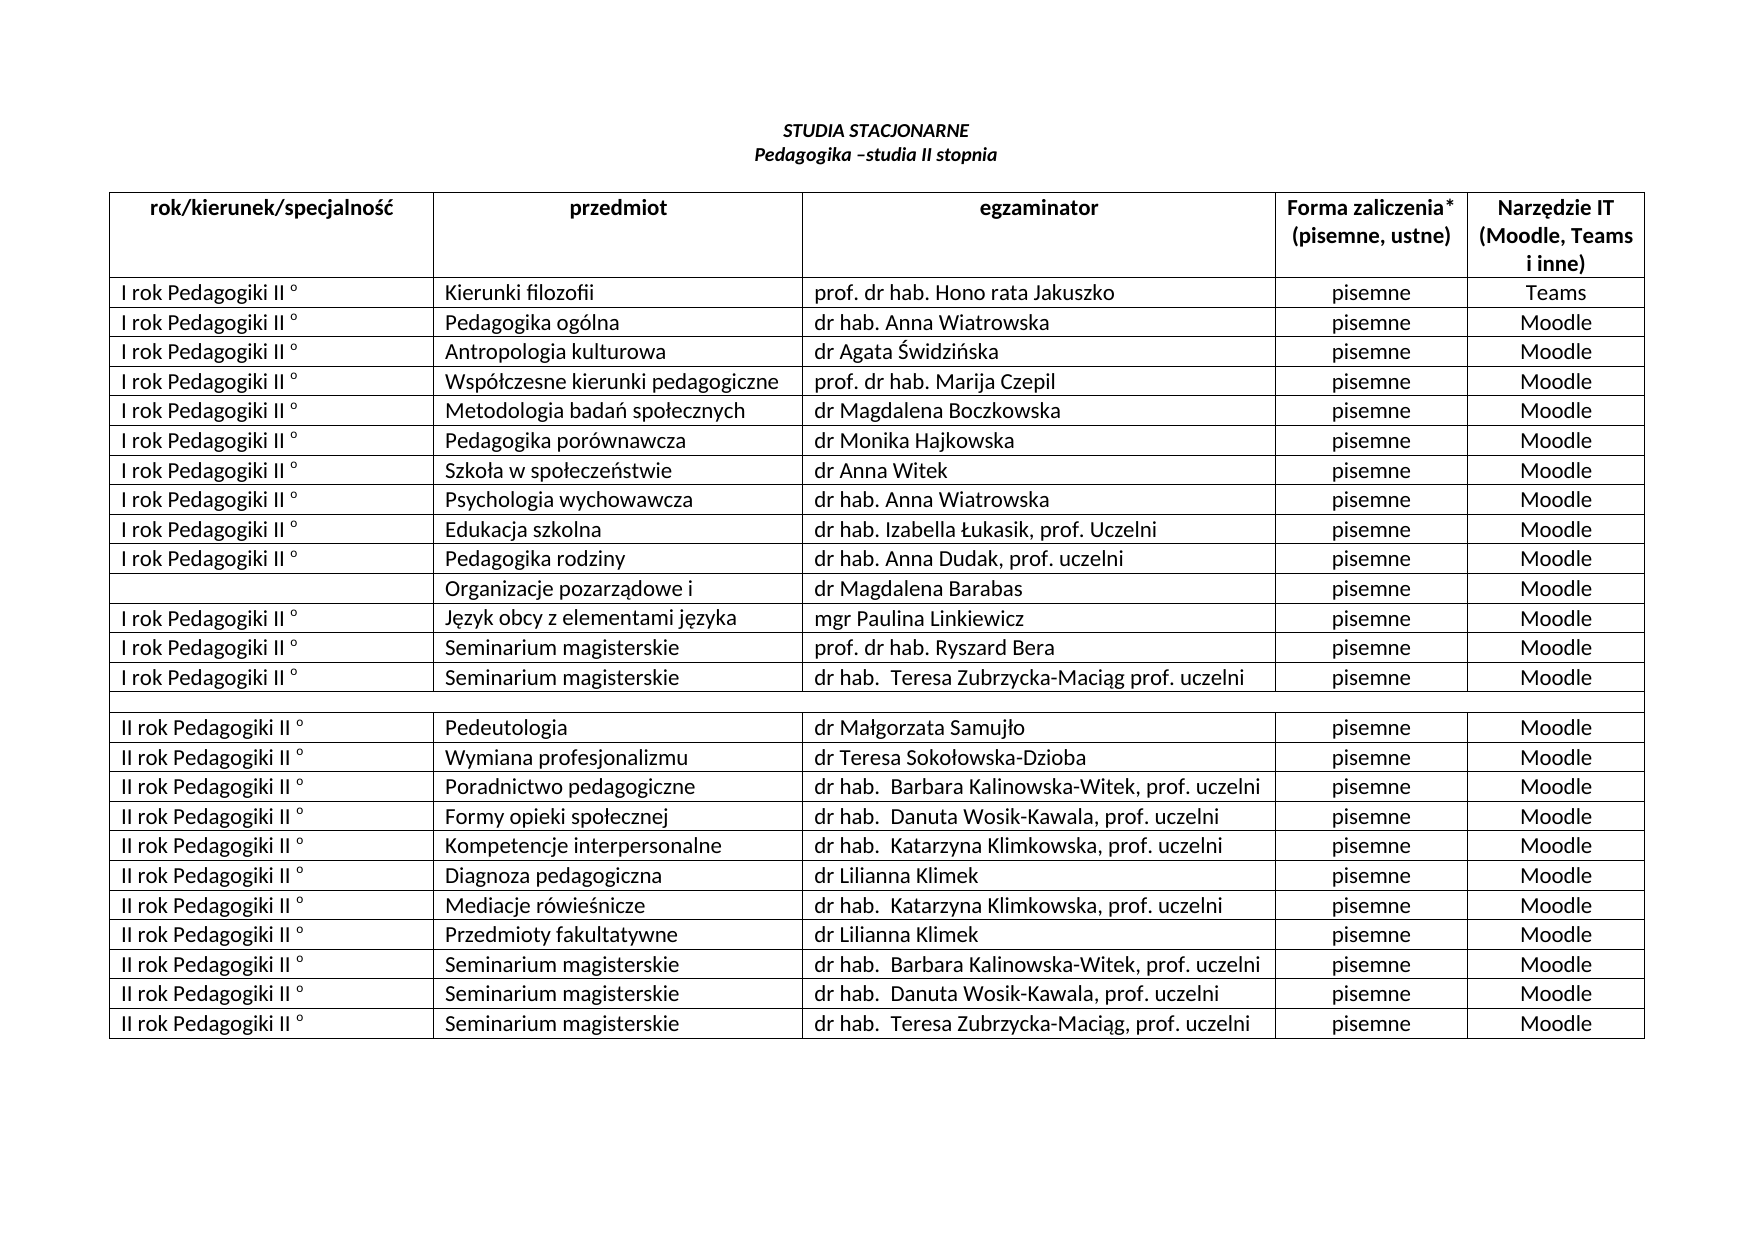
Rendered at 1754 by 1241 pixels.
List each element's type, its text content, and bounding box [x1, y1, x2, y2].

table_cell I rok Pedagogiki II o [110, 485, 433, 514]
table_cell dr hab. Anna Wiatrowska [803, 308, 1275, 336]
table_cell Seminarium magisterskie [434, 979, 802, 1008]
table_header rok/kierunek/specjalność [110, 193, 433, 277]
table_cell Moodle [1468, 308, 1644, 336]
table_cell pisemne [1276, 743, 1467, 771]
table_cell [110, 692, 1644, 712]
table_cell Moodle [1468, 544, 1644, 573]
table_cell Moodle [1468, 456, 1644, 484]
table_cell Język obcy z elementami języka specjalistycznego [434, 604, 802, 632]
table_cell Kompetencje interpersonalne pedagoga [434, 831, 802, 860]
table_cell Seminarium magisterskie [434, 1009, 802, 1037]
table_cell Pedeutologia [434, 713, 802, 742]
table_cell prof. dr hab. Marija Czepil [803, 367, 1275, 395]
table_cell dr Anna Witek [803, 456, 1275, 484]
table_cell dr hab. Barbara Kalinowska-Witek, prof. uczelni [803, 950, 1275, 978]
table_cell II rok Pedagogiki II o [110, 861, 433, 889]
table_cell dr hab. Anna Wiatrowska [803, 485, 1275, 514]
table_cell dr hab. Katarzyna Klimkowska, prof. uczelni [803, 891, 1275, 919]
table_cell dr hab. Katarzyna Klimkowska, prof. uczelni [803, 831, 1275, 860]
table_cell Moodle [1468, 713, 1644, 742]
table_header egzaminator [803, 193, 1275, 277]
table_cell Seminarium magisterskie [434, 633, 802, 662]
table_cell Organizacje pozarządowe i wolontariat [434, 574, 802, 602]
table_cell pisemne [1276, 426, 1467, 454]
table_cell II rok Pedagogiki II o [110, 979, 433, 1008]
table_cell Moodle [1468, 802, 1644, 830]
table_cell I rok Pedagogiki II o [110, 663, 433, 691]
table_cell Moodle [1468, 337, 1644, 366]
table_cell Pedagogika ogólna [434, 308, 802, 336]
table_cell I rok Pedagogiki II o [110, 367, 433, 395]
table_cell dr Magdalena Barabas [803, 574, 1275, 602]
table_cell pisemne [1276, 633, 1467, 662]
table_cell pisemne [1276, 604, 1467, 632]
table_cell Formy opieki społecznej [434, 802, 802, 830]
table_cell Wymiana profesjonalizmu pedagogicznego [434, 743, 802, 771]
table_cell Moodle [1468, 574, 1644, 602]
table_cell Moodle [1468, 1009, 1644, 1037]
table_cell Moodle [1468, 485, 1644, 514]
table_cell dr hab. Danuta Wosik-Kawala, prof. uczelni [803, 802, 1275, 830]
table_cell II rok Pedagogiki II o [110, 831, 433, 860]
table_cell Moodle [1468, 861, 1644, 889]
table_cell pisemne [1276, 485, 1467, 514]
table_cell dr Magdalena Boczkowska [803, 396, 1275, 425]
table_cell pisemne [1276, 713, 1467, 742]
table_cell II rok Pedagogiki II o [110, 772, 433, 801]
table_cell I rok Pedagogiki II o [110, 544, 433, 573]
table_cell Moodle [1468, 396, 1644, 425]
table_cell pisemne [1276, 456, 1467, 484]
table_cell prof. dr hab. Hono rata Jakuszko [803, 278, 1275, 307]
table_cell Edukacja szkolna [434, 515, 802, 543]
table_cell Moodle [1468, 772, 1644, 801]
table_cell mgr Paulina Linkiewicz [803, 604, 1275, 632]
table_cell Seminarium magisterskie [434, 950, 802, 978]
table_cell dr hab. Anna Dudak, prof. uczelni [803, 544, 1275, 573]
table_cell pisemne [1276, 663, 1467, 691]
table_cell Pedagogika rodziny [434, 544, 802, 573]
table_cell I rok Pedagogiki II o [110, 515, 433, 543]
table_cell Moodle [1468, 367, 1644, 395]
table_cell II rok Pedagogiki II o [110, 743, 433, 771]
table_cell II rok Pedagogiki II o [110, 920, 433, 949]
table_cell dr hab. Izabella Łukasik, prof. Uczelni dr Agnieszka Buczak [803, 515, 1275, 543]
table_cell pisemne [1276, 574, 1467, 602]
table_cell [110, 574, 433, 602]
table_cell Metodologia badań społecznych [434, 396, 802, 425]
table_cell pisemne [1276, 950, 1467, 978]
table_cell II rok Pedagogiki II o [110, 950, 433, 978]
table_cell Teams [1468, 278, 1644, 307]
table_cell pisemne [1276, 891, 1467, 919]
table_cell dr Monika Hajkowska [803, 426, 1275, 454]
table_cell pisemne [1276, 802, 1467, 830]
table_header przedmiot [434, 193, 802, 277]
table_cell dr Lilianna Klimek [803, 920, 1275, 949]
table_cell dr hab. Barbara Kalinowska-Witek, prof. uczelni [803, 772, 1275, 801]
table_cell Moodle [1468, 604, 1644, 632]
table_cell Pedagogika porównawcza [434, 426, 802, 454]
table_cell I rok Pedagogiki II o [110, 633, 433, 662]
table_cell dr hab. Danuta Wosik-Kawala, prof. uczelni [803, 979, 1275, 1008]
table_cell pisemne [1276, 1009, 1467, 1037]
table_cell dr hab. Teresa Zubrzycka-Maciąg prof. uczelni [803, 663, 1275, 691]
table_cell pisemne [1276, 337, 1467, 366]
table_cell pisemne [1276, 979, 1467, 1008]
table_cell Diagnoza pedagogiczna [434, 861, 802, 889]
table_cell Moodle [1468, 979, 1644, 1008]
table_header Forma zaliczenia* (pisemne, ustne) [1276, 193, 1467, 277]
table_cell Moodle [1468, 920, 1644, 949]
table_cell pisemne [1276, 861, 1467, 889]
table_cell pisemne [1276, 544, 1467, 573]
table_cell Antropologia kulturowa [434, 337, 802, 366]
table_cell pisemne [1276, 772, 1467, 801]
table_cell I rok Pedagogiki II o [110, 396, 433, 425]
table_cell Kierunki filozofii [434, 278, 802, 307]
table_cell I rok Pedagogiki II o [110, 337, 433, 366]
table_cell Moodle [1468, 633, 1644, 662]
table_cell pisemne [1276, 308, 1467, 336]
table_cell II rok Pedagogiki II o [110, 802, 433, 830]
table_cell Seminarium magisterskie [434, 663, 802, 691]
table_cell pisemne [1276, 396, 1467, 425]
table_cell I rok Pedagogiki II o [110, 604, 433, 632]
table_cell II rok Pedagogiki II o [110, 891, 433, 919]
table_cell I rok Pedagogiki II o [110, 278, 433, 307]
table_cell dr Teresa Sokołowska-Dzioba [803, 743, 1275, 771]
table_cell dr Agata Świdzińska [803, 337, 1275, 366]
table_cell dr Małgorzata Samujło [803, 713, 1275, 742]
table_cell Moodle [1468, 515, 1644, 543]
table_cell II rok Pedagogiki II o [110, 713, 433, 742]
table_cell II rok Pedagogiki II o [110, 1009, 433, 1037]
table_cell dr hab. Teresa Zubrzycka-Maciąg, prof. uczelni [803, 1009, 1275, 1037]
table_cell pisemne [1276, 920, 1467, 949]
table_cell Moodle [1468, 831, 1644, 860]
table_cell Mediacje rówieśnicze [434, 891, 802, 919]
table_cell prof. dr hab. Ryszard Bera [803, 633, 1275, 662]
table_cell Moodle [1468, 950, 1644, 978]
table_cell Przedmioty fakultatywne [434, 920, 802, 949]
table_cell pisemne [1276, 831, 1467, 860]
table_cell Moodle [1468, 663, 1644, 691]
table_cell Moodle [1468, 891, 1644, 919]
table_cell Psychologia wychowawcza [434, 485, 802, 514]
table_cell Moodle [1468, 743, 1644, 771]
table_header Narzędzie IT (Moodle, Teams i inne) [1468, 193, 1644, 277]
table_cell pisemne [1276, 515, 1467, 543]
text Pedagogika –studia II stopnia [118, 142, 1636, 166]
table_cell Szkoła w społeczeństwie [434, 456, 802, 484]
text STUDIA STACJONARNE [118, 118, 1636, 142]
table_cell I rok Pedagogiki II o [110, 308, 433, 336]
table_cell Poradnictwo pedagogiczne [434, 772, 802, 801]
table_cell I rok Pedagogiki II o [110, 456, 433, 484]
table_cell dr Lilianna Klimek [803, 861, 1275, 889]
table_cell Moodle [1468, 426, 1644, 454]
table_cell I rok Pedagogiki II o [110, 426, 433, 454]
table_cell Współczesne kierunki pedagogiczne [434, 367, 802, 395]
table_cell pisemne [1276, 278, 1467, 307]
table_cell pisemne [1276, 367, 1467, 395]
